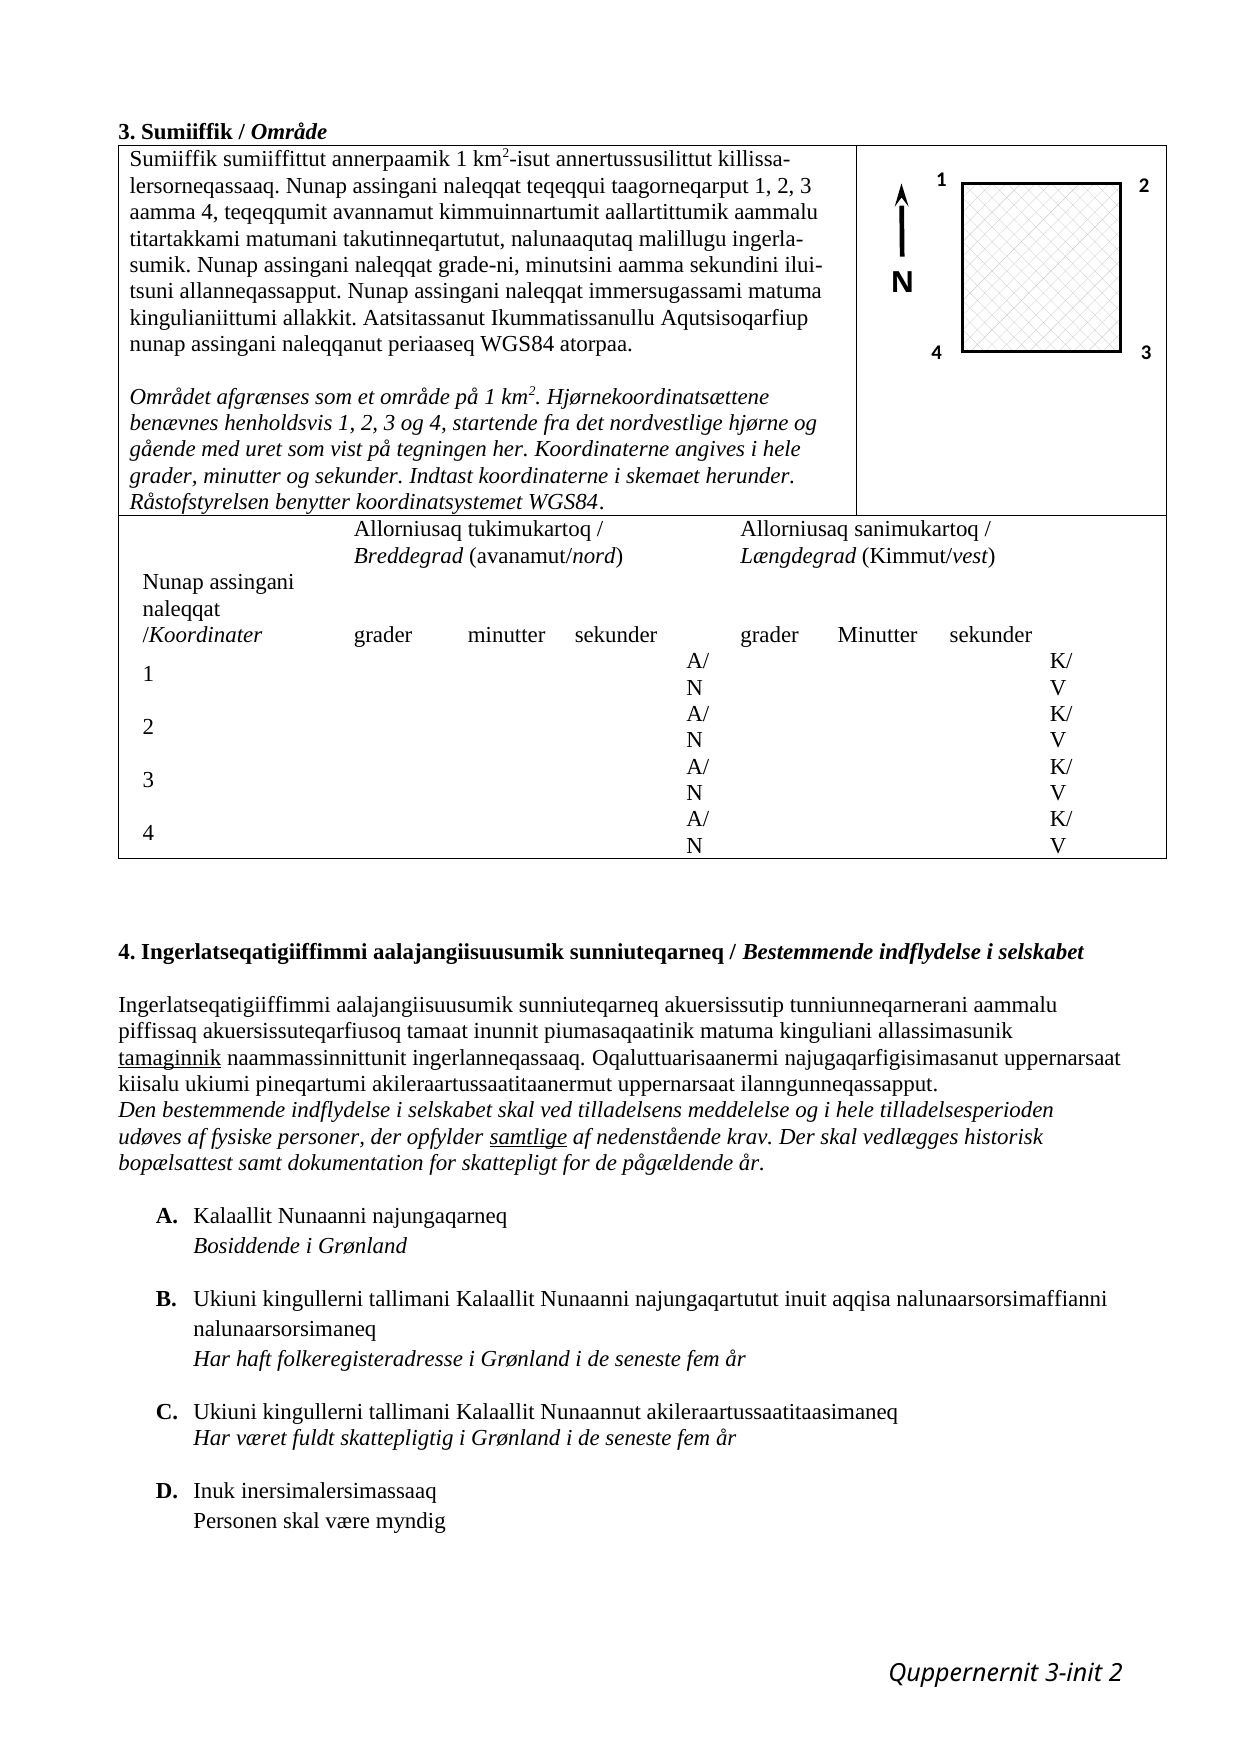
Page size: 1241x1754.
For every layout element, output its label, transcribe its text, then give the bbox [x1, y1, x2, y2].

list Kalaallit Nunaanni najungaqarneq [156, 1202, 1122, 1228]
table_header Sumiiffik sumiiffittut annerpaamik 1 km2-isut annertussusilittut killissa-lersorneqassaaq. Nunap assingani naleqqat teqeqqui taagorneqarput 1, 2, 3 aamma 4, teqeqqumit avannamut kimmuinnartumit aallartittumik aammalu titartakkami matumani takutinneqartutut, nalunaaqutaq malillugu ingerla-sumik. Nunap assingani naleqqat grade-ni, minutsini aamma sekundini ilui-tsuni allanneqassapput. Nunap assingani naleqqat immersugassami matuma kingulianiittumi allakkit. Aatsitassanut Ikummatissanullu Aqutsisoqarfiup nunap assingani naleqqanut periaaseq WGS84 atorpaa. Området afgrænses som et område på 1 km2. Hjørnekoordinatsættene benævnes henholdsvis 1, 2, 3 og 4, startende fra det nordvestlige hjørne og gående med uret som vist på tegningen her. Koordinaterne angives i hele grader, minutter og sekunder. Indtast koordinaterne i skemaet herunder. Råstofstyrelsen benytter koordinatsystemet WGS84. [119, 146, 856, 514]
table_cell [119, 516, 1166, 858]
text Ingerlatseqatigiiffimmi aalajangiisuusumik sunniuteqarneq akuersissutip tunniunneqarnerani aammalu piffissaq akuersissuteqarfiusoq tamaat inunnit piumasaqaatinik matuma kinguliani allassimasunik tamaginnik naammassinnittunit ingerlanneqassaaq. Oqaluttuarisaanermi najugaqarfigisimasanut uppernarsaat kiisalu ukiumi pineqartumi akileraartussaatitaanermut uppernarsaat ilanngunneqassapput. [118, 991, 1122, 1096]
list Ukiuni kingullerni tallimani Kalaallit Nunaanni najungaqartutut inuit aqqisa nalunaarsorsimaffianni nalunaarsorsimaneq [156, 1285, 1122, 1341]
list Bosiddende i Grønland [193, 1232, 1122, 1258]
list Inuk inersimalersimassaaq [156, 1477, 1122, 1503]
list Personen skal være myndig [193, 1507, 1122, 1533]
list Ukiuni kingullerni tallimani Kalaallit Nunaannut akileraartussaatitaasimaneq [156, 1398, 1122, 1424]
text 3. Sumiiffik / Område [118, 118, 1122, 144]
list Har haft folkeregisteradresse i Grønland i de seneste fem år [193, 1345, 1122, 1372]
table_header [857, 146, 1166, 514]
text Den bestemmende indflydelse i selskabet skal ved tilladelsens meddelelse og i hele tilladelsesperioden udøves af fysiske personer, der opfylder samtlige af nedenstående krav. Der skal vedlægges historisk bopælsattest samt dokumentation for skattepligt for de pågældende år. [118, 1096, 1122, 1176]
text 4. Ingerlatseqatigiiffimmi aalajangiisuusumik sunniuteqarneq / Bestemmende indflydelse i selskabet [118, 938, 1122, 965]
list Har været fuldt skattepligtig i Grønland i de seneste fem år [193, 1424, 1122, 1451]
